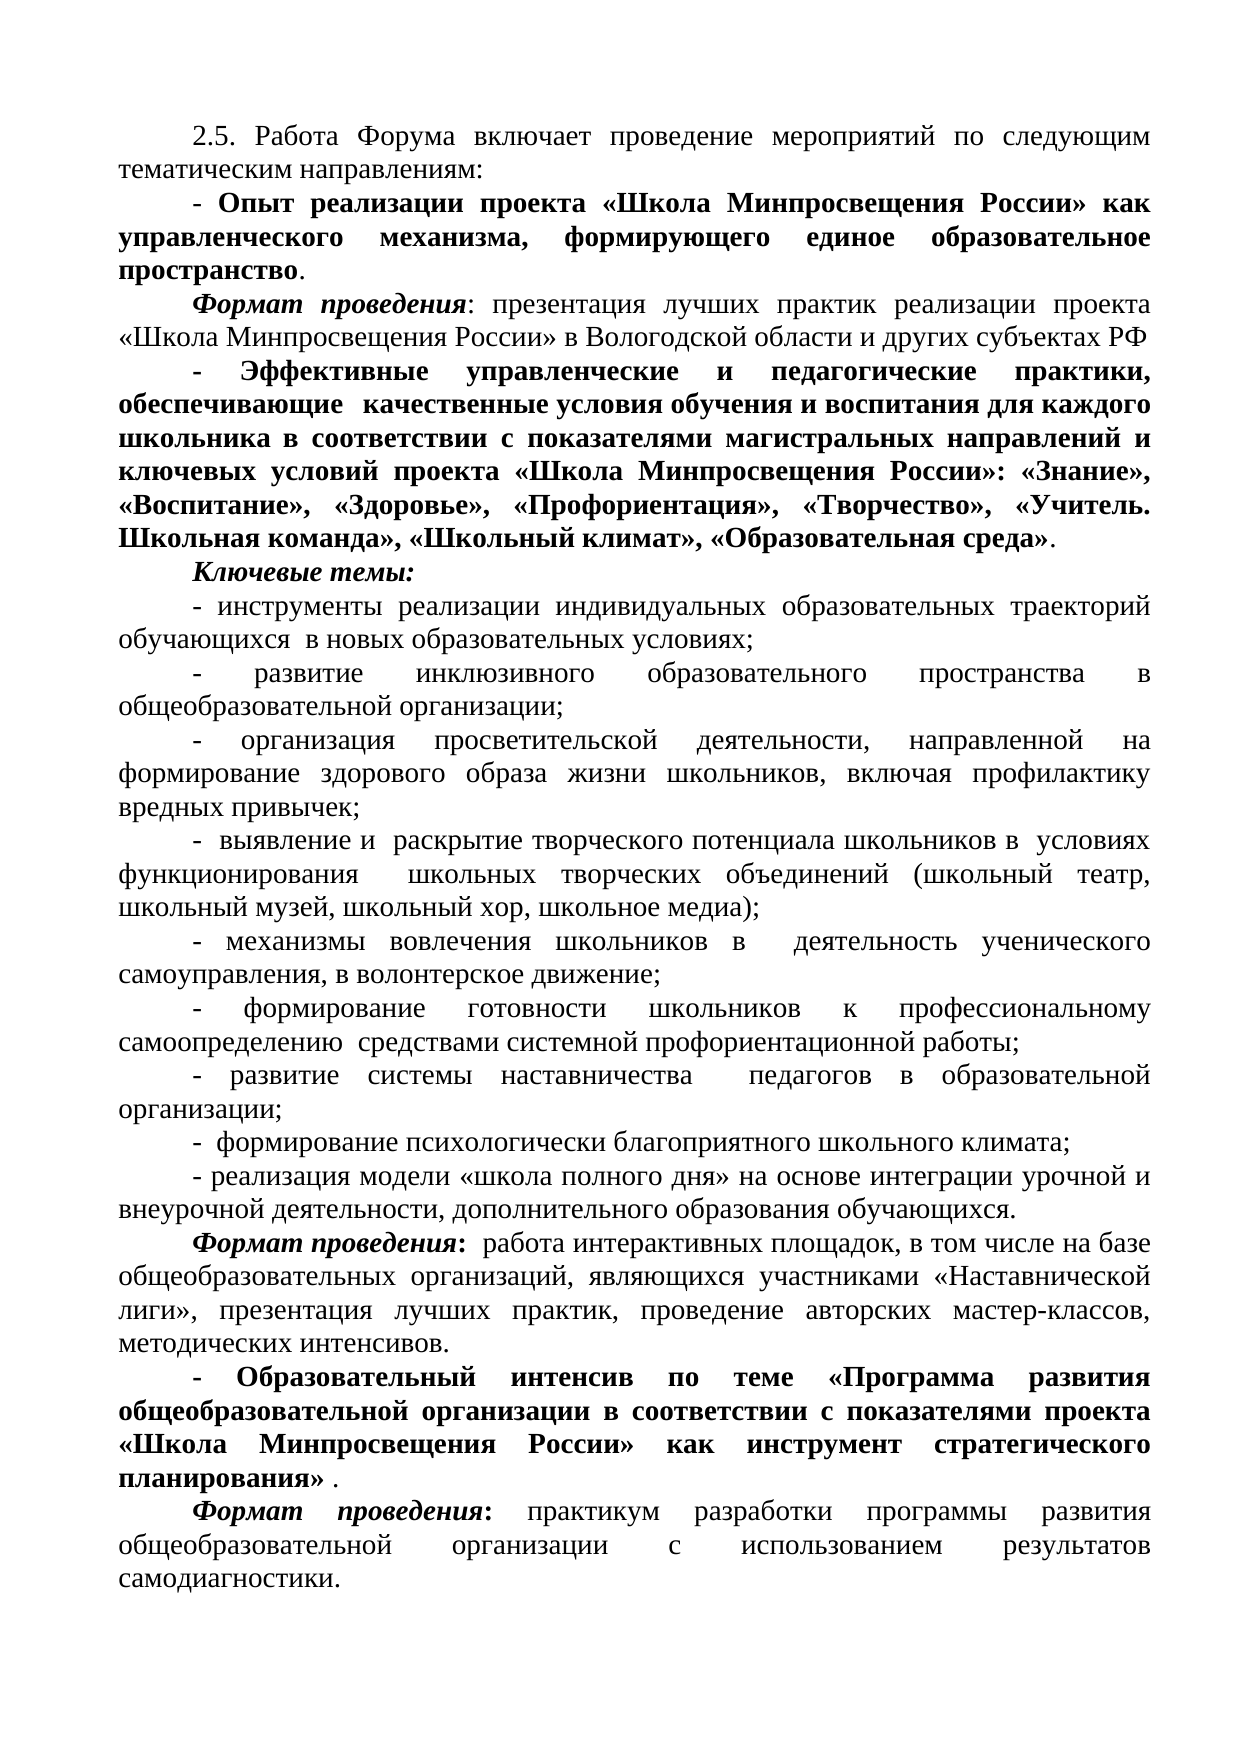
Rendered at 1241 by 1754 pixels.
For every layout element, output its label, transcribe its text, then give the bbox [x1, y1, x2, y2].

text 2.5. Работа Форума включает проведение мероприятий по следующим тематическим направлениям: [118, 118, 1152, 185]
text Формат проведения: практикум разработки программы развития общеобразовательной организации с использованием результатов самодиагностики. [118, 1493, 1152, 1594]
text - реализация модели «школа полного дня» на основе интеграции урочной и внеурочной деятельности, дополнительного образования обучающихся. [118, 1158, 1152, 1225]
text - развитие системы наставничества педагогов в образовательной организации; [118, 1057, 1152, 1124]
text - формирование психологически благоприятного школьного климата; [118, 1124, 1152, 1158]
text - выявление и раскрытие творческого потенциала школьников в условиях функционирования школьных творческих объединений (школьный театр, школьный музей, школьный хор, школьное медиа); [118, 822, 1152, 923]
text - Образовательный интенсив по теме «Программа развития общеобразовательной организации в соответствии с показателями проекта «Школа Минпросвещения России» как инструмент стратегического планирования» . [118, 1359, 1152, 1493]
text - организация просветительской деятельности, направленной на формирование здорового образа жизни школьников, включая профилактику вредных привычек; [118, 722, 1152, 822]
text - инструменты реализации индивидуальных образовательных траекторий обучающихся в новых образовательных условиях; [118, 588, 1152, 655]
text - Опыт реализации проекта «Школа Минпросвещения России» как управленческого механизма, формирующего единое образовательное пространство. [118, 185, 1152, 286]
text - развитие инклюзивного образовательного пространства в общеобразовательной организации; [118, 655, 1152, 722]
text Формат проведения: презентация лучших практик реализации проекта «Школа Минпросвещения России» в Вологодской области и других субъектах РФ [118, 286, 1152, 353]
text Ключевые темы: [118, 554, 1152, 588]
text Формат проведения: работа интерактивных площадок, в том числе на базе общеобразовательных организаций, являющихся участниками «Наставнической лиги», презентация лучших практик, проведение авторских мастер-классов, методических интенсивов. [118, 1225, 1152, 1359]
text - механизмы вовлечения школьников в деятельность ученического самоуправления, в волонтерское движение; [118, 923, 1152, 990]
text - Эффективные управленческие и педагогические практики, обеспечивающие качественные условия обучения и воспитания для каждого школьника в соответствии с показателями магистральных направлений и ключевых условий проекта «Школа Минпросвещения России»: «Знание», «Воспитание», «Здоровье», «Профориентация», «Творчество», «Учитель. Школьная команда», «Школьный климат», «Образовательная среда». [118, 353, 1152, 554]
text - формирование готовности школьников к профессиональному самоопределению средствами системной профориентационной работы; [118, 990, 1152, 1057]
